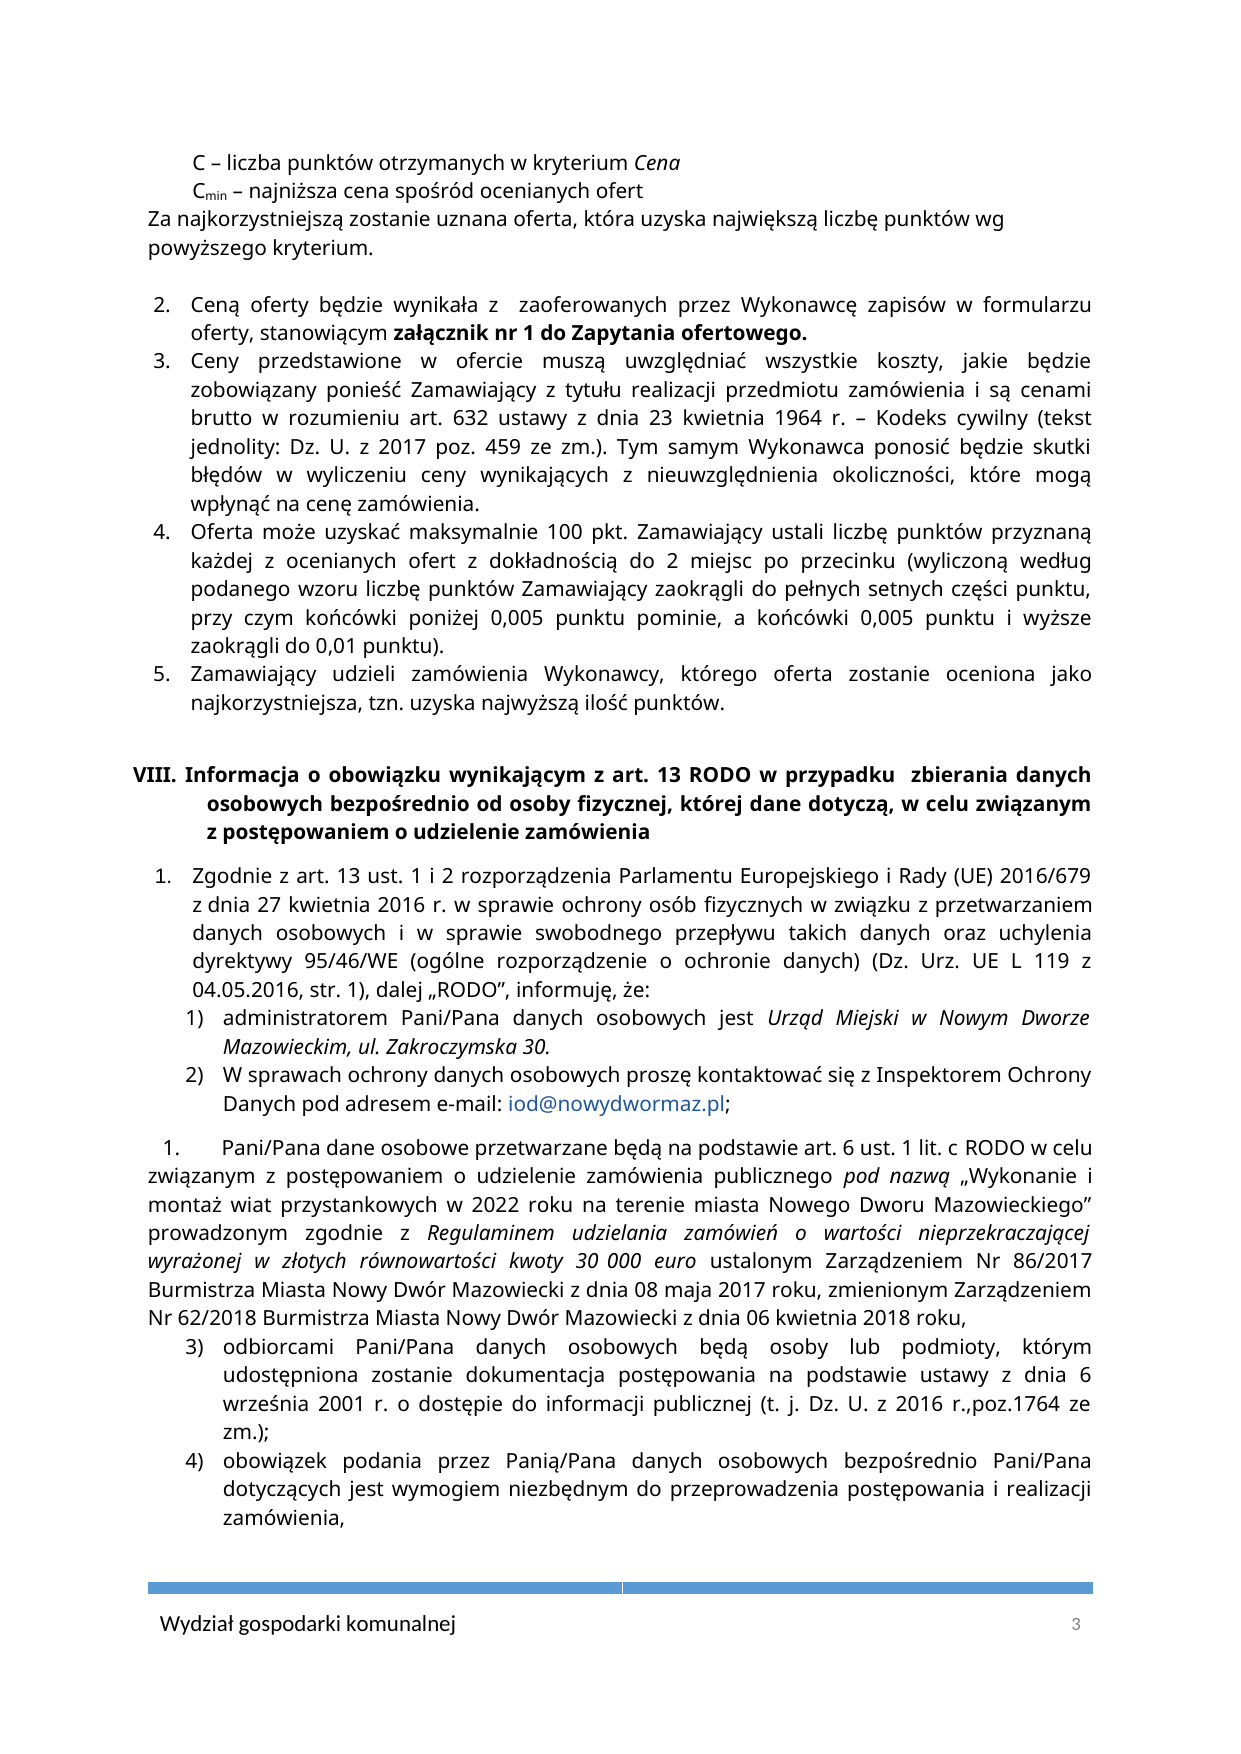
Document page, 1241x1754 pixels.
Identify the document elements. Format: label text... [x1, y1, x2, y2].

text Za najkorzystniejszą zostanie uznana oferta, która uzyska największą liczbę punktów wg powyższego kryterium. [148, 204, 1093, 261]
list administratorem Pani/Pana danych osobowych jest Urząd Miejski w Nowym Dworze Mazowieckim, ul. Zakroczymska 30. [185, 1003, 1093, 1060]
list odbiorcami Pani/Pana danych osobowych będą osoby lub podmioty, którym udostępniona zostanie dokumentacja postępowania na podstawie ustawy z dnia 6 września 2001 r. o dostępie do informacji publicznej (t. j. Dz. U. z 2016 r.,poz.1764 ze zm.); [185, 1332, 1093, 1446]
list Pani/Pana dane osobowe przetwarzane będą na podstawie art. 6 ust. 1 lit. c RODO w celu związanym z postępowaniem o udzielenie zamówienia publicznego pod nazwą „Wykonanie i montaż wiat przystankowych w 2022 roku na terenie miasta Nowego Dworu Mazowieckiego” prowadzonym zgodnie z Regulaminem udzielania zamówień o wartości nieprzekraczającej wyrażonej w złotych równowartości kwoty 30 000 euro ustalonym Zarządzeniem Nr 86/2017 Burmistrza Miasta Nowy Dwór Mazowiecki z dnia 08 maja 2017 roku, zmienionym Zarządzeniem Nr 62/2018 Burmistrza Miasta Nowy Dwór Mazowiecki z dnia 06 kwietnia 2018 roku, [148, 1133, 1093, 1332]
text Cmin – najniższa cena spośród ocenianych ofert [192, 176, 1093, 204]
list Zgodnie z art. 13 ust. 1 i 2 rozporządzenia Parlamentu Europejskiego i Rady (UE) 2016/679 z dnia 27 kwietnia 2016 r. w sprawie ochrony osób fizycznych w związku z przetwarzaniem danych osobowych i w sprawie swobodnego przepływu takich danych oraz uchylenia dyrektywy 95/46/WE (ogólne rozporządzenie o ochronie danych) (Dz. Urz. UE L 119 z 04.05.2016, str. 1), dalej „RODO”, informuję, że: [154, 861, 1093, 1003]
list Zamawiający udzieli zamówienia Wykonawcy, którego oferta zostanie oceniona jako najkorzystniejsza, tzn. uzyska najwyższą ilość punktów. [153, 659, 1093, 716]
list W sprawach ochrony danych osobowych proszę kontaktować się z Inspektorem Ochrony Danych pod adresem e-mail: iod@nowydwormaz.pl; [185, 1060, 1093, 1117]
text C – liczba punktów otrzymanych w kryterium Cena [192, 148, 1093, 176]
list Ceną oferty będzie wynikała z zaoferowanych przez Wykonawcę zapisów w formularzu oferty, stanowiącym załącznik nr 1 do Zapytania ofertowego. [153, 290, 1093, 347]
text VIII. Informacja o obowiązku wynikającym z art. 13 RODO w przypadku zbierania danych osobowych bezpośrednio od osoby fizycznej, której dane dotyczą, w celu związanym z postępowaniem o udzielenie zamówienia [133, 760, 1093, 846]
list obowiązek podania przez Panią/Pana danych osobowych bezpośrednio Pani/Pana dotyczących jest wymogiem niezbędnym do przeprowadzenia postępowania i realizacji zamówienia, [185, 1446, 1093, 1531]
list Ceny przedstawione w ofercie muszą uwzględniać wszystkie koszty, jakie będzie zobowiązany ponieść Zamawiający z tytułu realizacji przedmiotu zamówienia i są cenami brutto w rozumieniu art. 632 ustawy z dnia 23 kwietnia 1964 r. – Kodeks cywilny (tekst jednolity: Dz. U. z 2017 poz. 459 ze zm.). Tym samym Wykonawca ponosić będzie skutki błędów w wyliczeniu ceny wynikających z nieuwzględnienia okoliczności, które mogą wpłynąć na cenę zamówienia. [153, 347, 1093, 517]
list Oferta może uzyskać maksymalnie 100 pkt. Zamawiający ustali liczbę punktów przyznaną każdej z ocenianych ofert z dokładnością do 2 miejsc po przecinku (wyliczoną według podanego wzoru liczbę punktów Zamawiający zaokrągli do pełnych setnych części punktu, przy czym końcówki poniżej 0,005 punktu pominie, a końcówki 0,005 punktu i wyższe zaokrągli do 0,01 punktu). [153, 517, 1093, 659]
